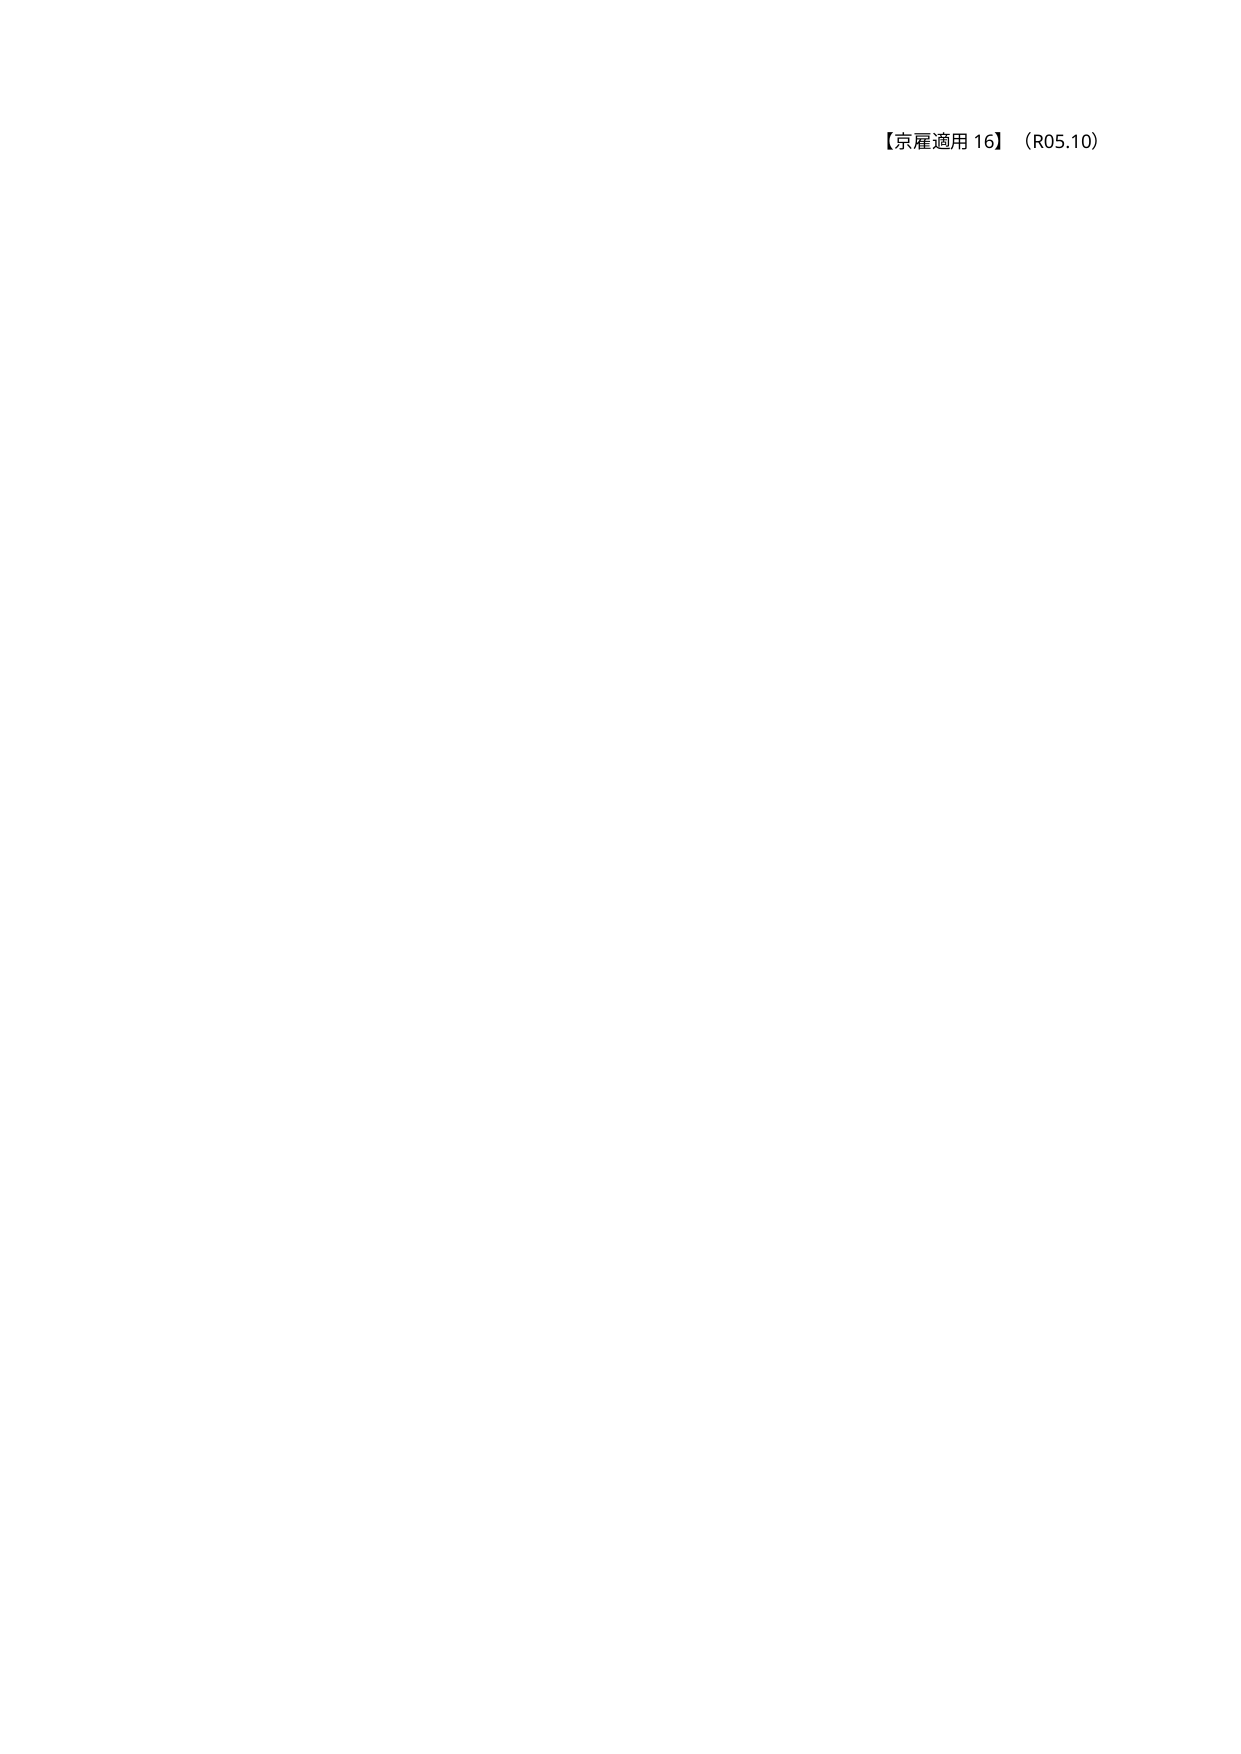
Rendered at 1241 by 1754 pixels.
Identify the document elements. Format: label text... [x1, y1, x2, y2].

text 【京雇適用16】（R05.10） [130, 124, 1110, 157]
